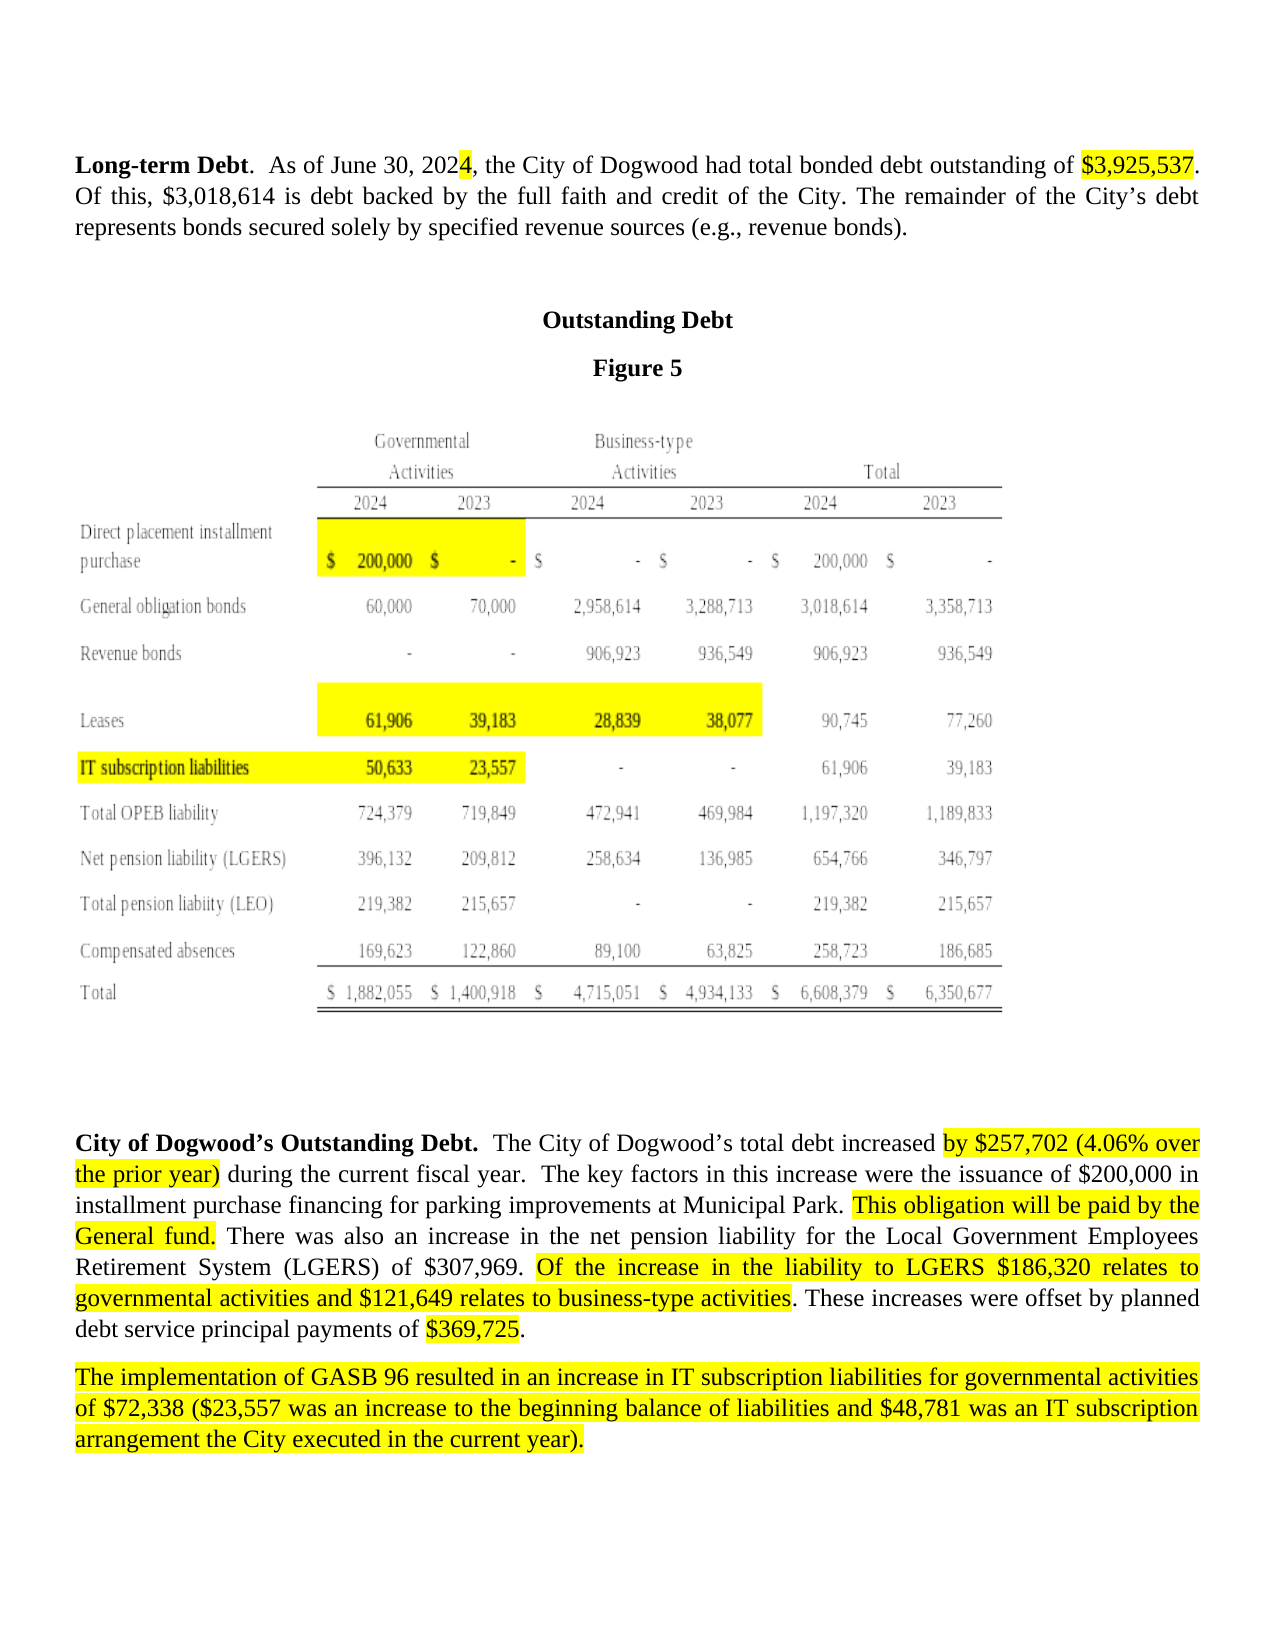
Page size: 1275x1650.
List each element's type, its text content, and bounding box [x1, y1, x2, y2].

text City of Dogwood’s Outstanding Debt. The City of Dogwood’s total debt increased by $257,702 (4.06% over the prior year) during the current fiscal year. The key factors in this increase were the issuance of $200,000 in installment purchase financing for parking improvements at Municipal Park. This obligation will be paid by the General fund. There was also an increase in the net pension liability for the Local Government Employees Retirement System (LGERS) of $307,969. Of the increase in the liability to LGERS $186,320 relates to governmental activities and $121,649 relates to business-type activities. These increases were offset by planned debt service principal payments of $369,725. [75, 400, 1200, 1343]
text Outstanding Debt [150, 305, 1125, 334]
text The implementation of GASB 96 resulted in an increase in IT subscription liabilities for governmental activities of $72,338 ($23,557 was an increase to the beginning balance of liabilities and $48,781 was an IT subscription arrangement the City executed in the current year). [75, 1422, 1200, 1453]
text Figure 5 [150, 353, 1125, 381]
text Long-term Debt. As of June 30, 2024, the City of Dogwood had total bonded debt outstanding of $3,925,537. Of this, $3,018,614 is debt backed by the full faith and credit of the City. The remainder of the City’s debt represents bonds secured solely by specified revenue sources (e.g., revenue bonds). [75, 150, 1200, 241]
